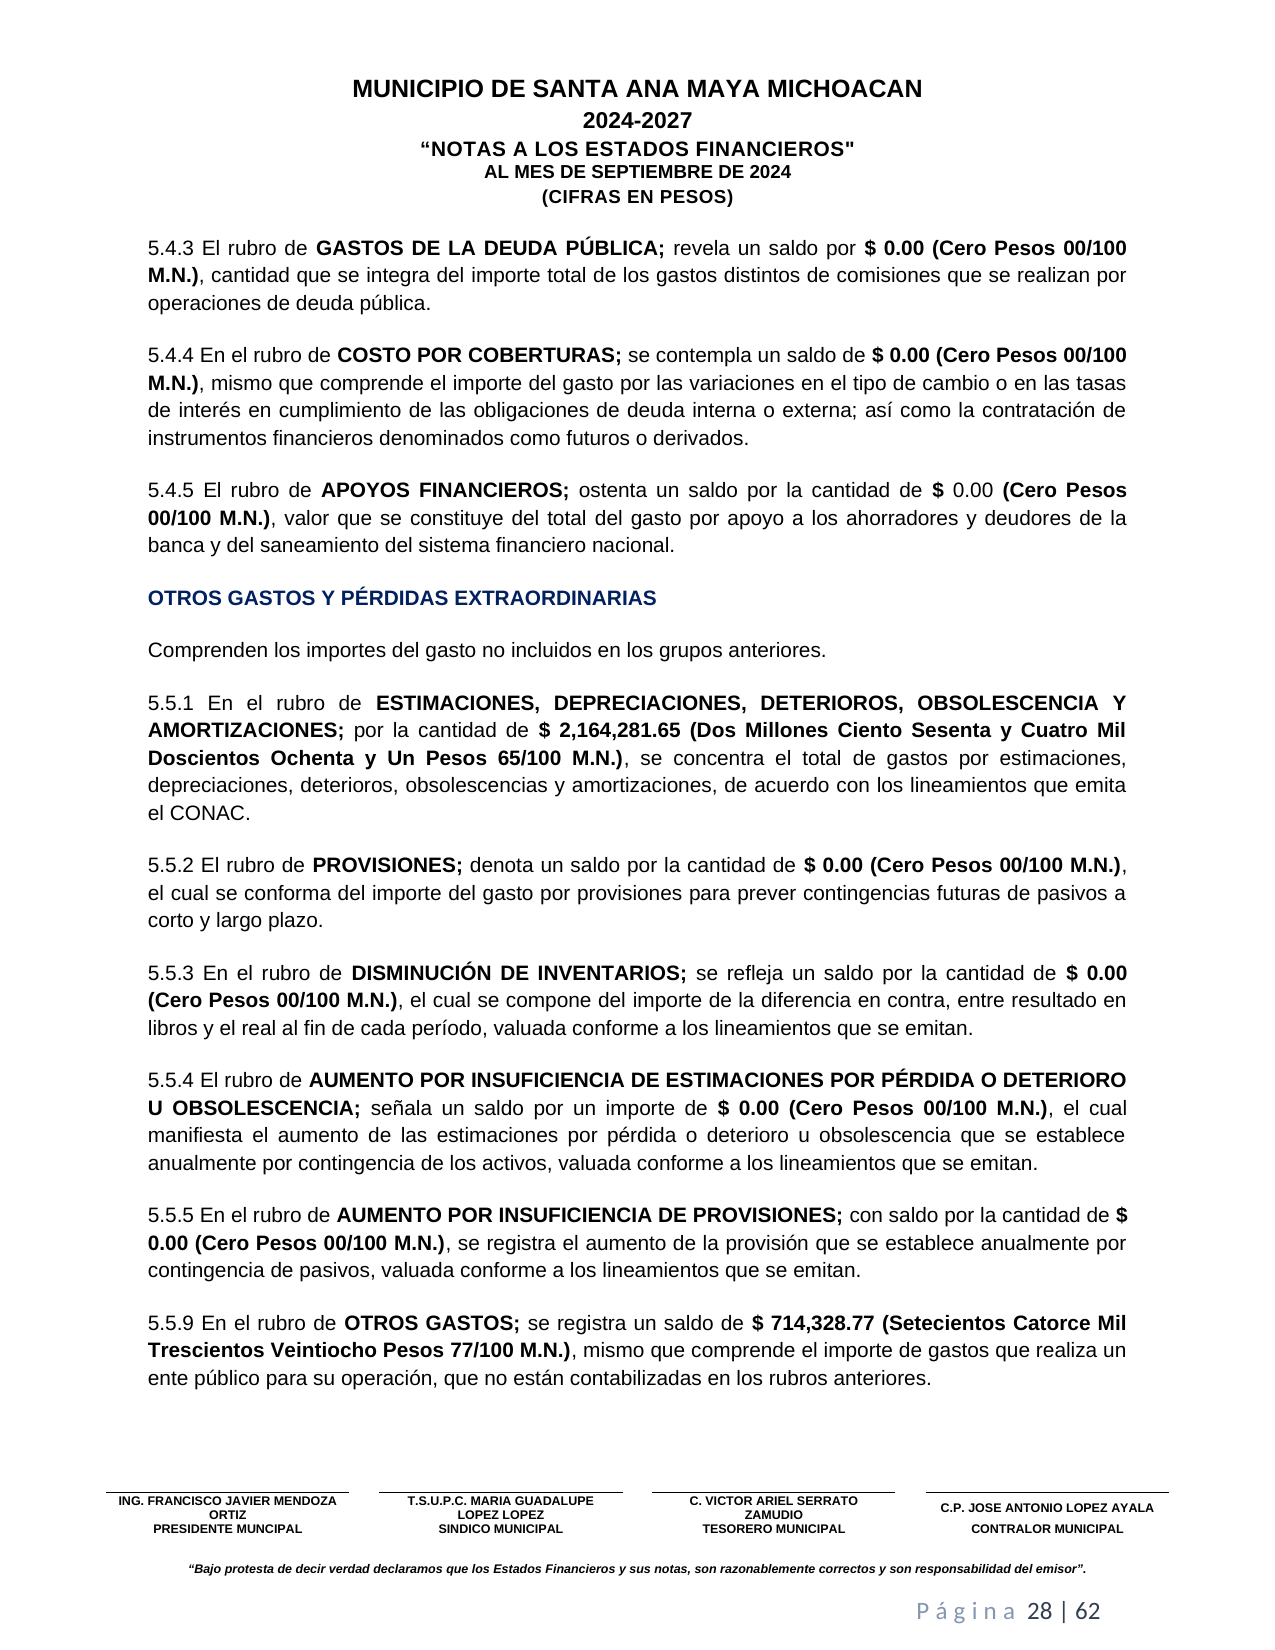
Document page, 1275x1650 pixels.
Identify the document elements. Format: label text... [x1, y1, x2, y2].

text 5.5.5 En el rubro de AUMENTO POR INSUFICIENCIA DE PROVISIONES; con saldo por la cantidad de $ 0.00 (Cero Pesos 00/100 M.N.), se registra el aumento de la provisión que se establece anualmente por contingencia de pasivos, valuada conforme a los lineamientos que se emitan. [148, 1203, 1127, 1282]
text 5.5.1 En el rubro de ESTIMACIONES, DEPRECIACIONES, DETERIOROS, OBSOLESCENCIA Y AMORTIZACIONES; por la cantidad de $ 2,164,281.65 (Dos Millones Ciento Sesenta y Cuatro Mil Doscientos Ochenta y Un Pesos 65/100 M.N.), se concentra el total de gastos por estimaciones, depreciaciones, deterioros, obsolescencias y amortizaciones, de acuerdo con los lineamientos que emita el CONAC. [148, 690, 1127, 824]
text 5.4.4 En el rubro de COSTO POR COBERTURAS; se contempla un saldo de $ 0.00 (Cero Pesos 00/100 M.N.), mismo que comprende el importe del gasto por las variaciones en el tipo de cambio o en las tasas de interés en cumplimiento de las obligaciones de deuda interna o externa; así como la contratación de instrumentos financieros denominados como futuros o derivados. [148, 343, 1127, 449]
text 5.5.2 El rubro de PROVISIONES; denota un saldo por la cantidad de $ 0.00 (Cero Pesos 00/100 M.N.), el cual se conforma del importe del gasto por provisiones para prever contingencias futuras de pasivos a corto y largo plazo. [148, 853, 1127, 932]
text 5.5.9 En el rubro de OTROS GASTOS; se registra un saldo de $ 714,328.77 (Setecientos Catorce Mil Trescientos Veintiocho Pesos 77/100 M.N.), mismo que comprende el importe de gastos que realiza un ente público para su operación, que no están contabilizadas en los rubros anteriores. [148, 1310, 1127, 1389]
text 5.5.3 En el rubro de DISMINUCIÓN DE INVENTARIOS; se refleja un saldo por la cantidad de $ 0.00 (Cero Pesos 00/100 M.N.), el cual se compone del importe de la diferencia en contra, entre resultado en libros y el real al fin de cada período, valuada conforme a los lineamientos que se emitan. [148, 960, 1127, 1039]
text OTROS GASTOS Y PÉRDIDAS EXTRAORDINARIAS [148, 585, 1127, 609]
text 5.4.3 El rubro de GASTOS DE LA DEUDA PÚBLICA; revela un saldo por $ 0.00 (Cero Pesos 00/100 M.N.), cantidad que se integra del importe total de los gastos distintos de comisiones que se realizan por operaciones de deuda pública. [148, 235, 1127, 314]
text 5.5.4 El rubro de AUMENTO POR INSUFICIENCIA DE ESTIMACIONES POR PÉRDIDA O DETERIORO U OBSOLESCENCIA; señala un saldo por un importe de $ 0.00 (Cero Pesos 00/100 M.N.), el cual manifiesta el aumento de las estimaciones por pérdida o deterioro u obsolescencia que se establece anualmente por contingencia de los activos, valuada conforme a los lineamientos que se emitan. [148, 1068, 1127, 1174]
text 5.4.5 El rubro de APOYOS FINANCIEROS; ostenta un saldo por la cantidad de $ 0.00 (Cero Pesos 00/100 M.N.), valor que se constituye del total del gasto por apoyo a los ahorradores y deudores de la banca y del saneamiento del sistema financiero nacional. [148, 478, 1127, 557]
text Comprenden los importes del gasto no incluidos en los grupos anteriores. [148, 638, 1127, 662]
